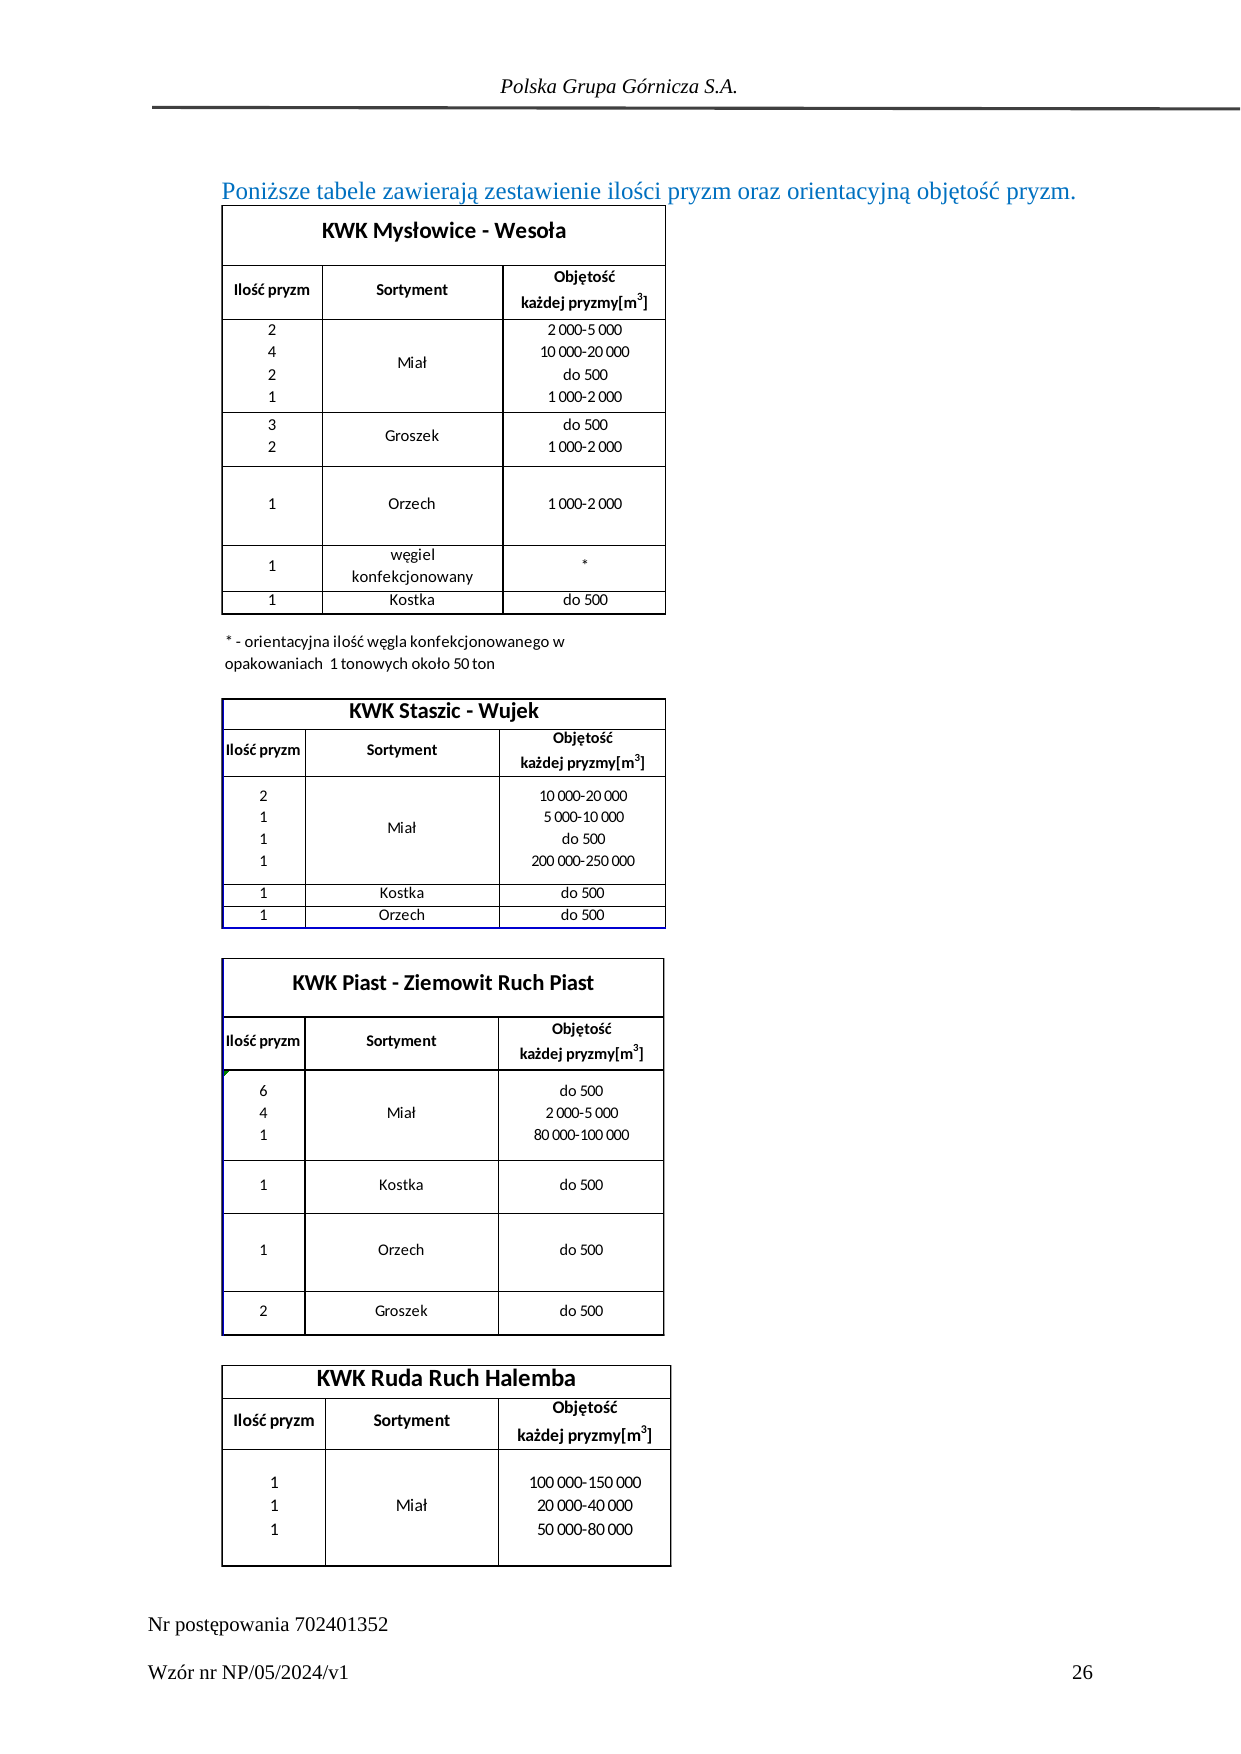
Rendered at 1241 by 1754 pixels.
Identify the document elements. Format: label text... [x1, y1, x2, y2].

text Poniższe tabele zawierają zestawienie ilości pryzm oraz orientacyjną objętość pryzm. [221, 176, 1093, 205]
